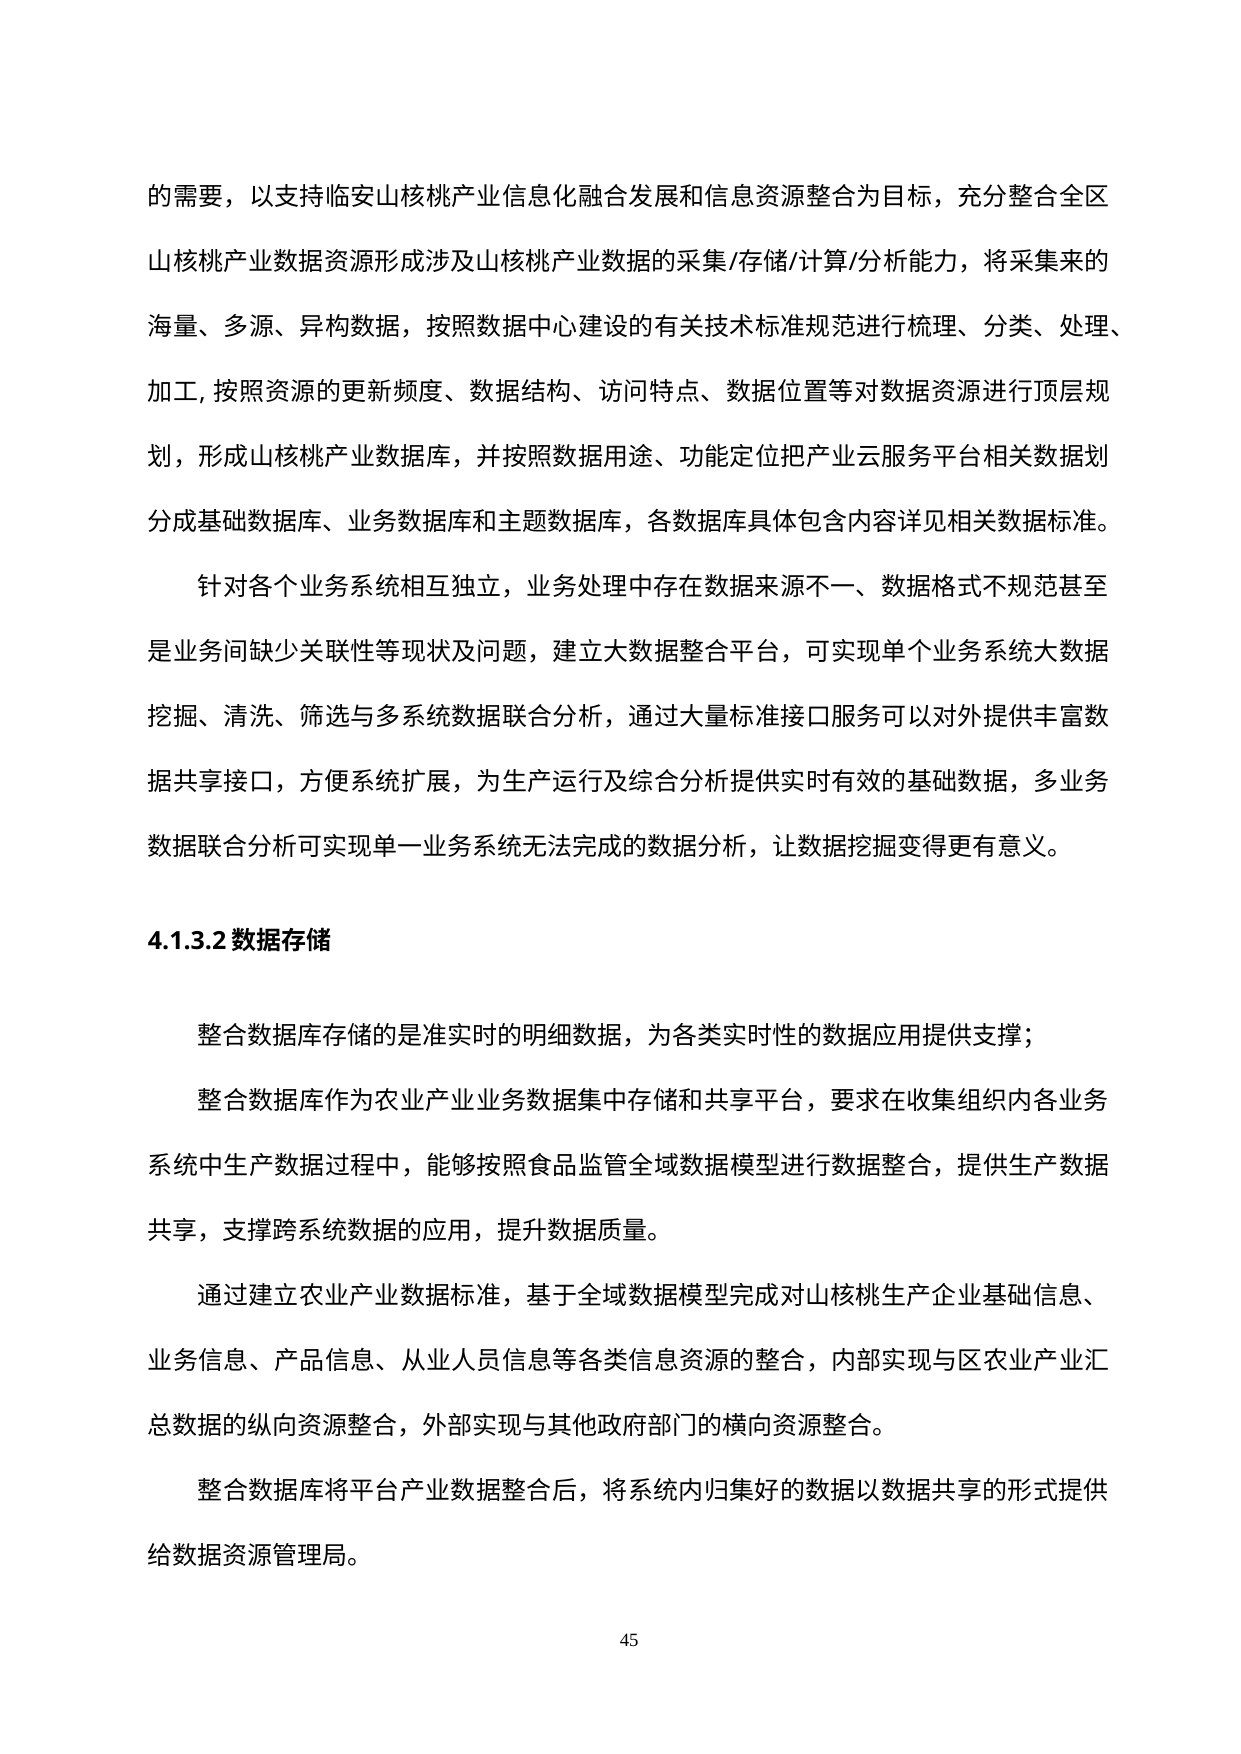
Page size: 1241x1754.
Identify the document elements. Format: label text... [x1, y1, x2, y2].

subtitle 4.1.3.2数据存储 [148, 906, 1110, 971]
text 整合数据库作为农业产业业务数据集中存储和共享平台，要求在收集组织内各业务系统中生产数据过程中，能够按照食品监管全域数据模型进行数据整合，提供生产数据共享，支撑跨系统数据的应用，提升数据质量。 [148, 1066, 1110, 1261]
text 整合数据库将平台产业数据整合后，将系统内归集好的数据以数据共享的形式提供给数据资源管理局。 [148, 1456, 1110, 1586]
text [148, 162, 1110, 552]
text 整合数据库存储的是准实时的明细数据，为各类实时性的数据应用提供支撑； [148, 1001, 1110, 1066]
text 针对各个业务系统相互独立，业务处理中存在数据来源不一、数据格式不规范甚至是业务间缺少关联性等现状及问题，建立大数据整合平台，可实现单个业务系统大数据挖掘、清洗、筛选与多系统数据联合分析，通过大量标准接口服务可以对外提供丰富数据共享接口，方便系统扩展，为生产运行及综合分析提供实时有效的基础数据，多业务数据联合分析可实现单一业务系统无法完成的数据分析，让数据挖掘变得更有意义。 [148, 552, 1110, 877]
text 通过建立农业产业数据标准，基于全域数据模型完成对山核桃生产企业基础信息、业务信息、产品信息、从业人员信息等各类信息资源的整合，内部实现与区农业产业汇总数据的纵向资源整合，外部实现与其他政府部门的横向资源整合。 [148, 1261, 1110, 1456]
